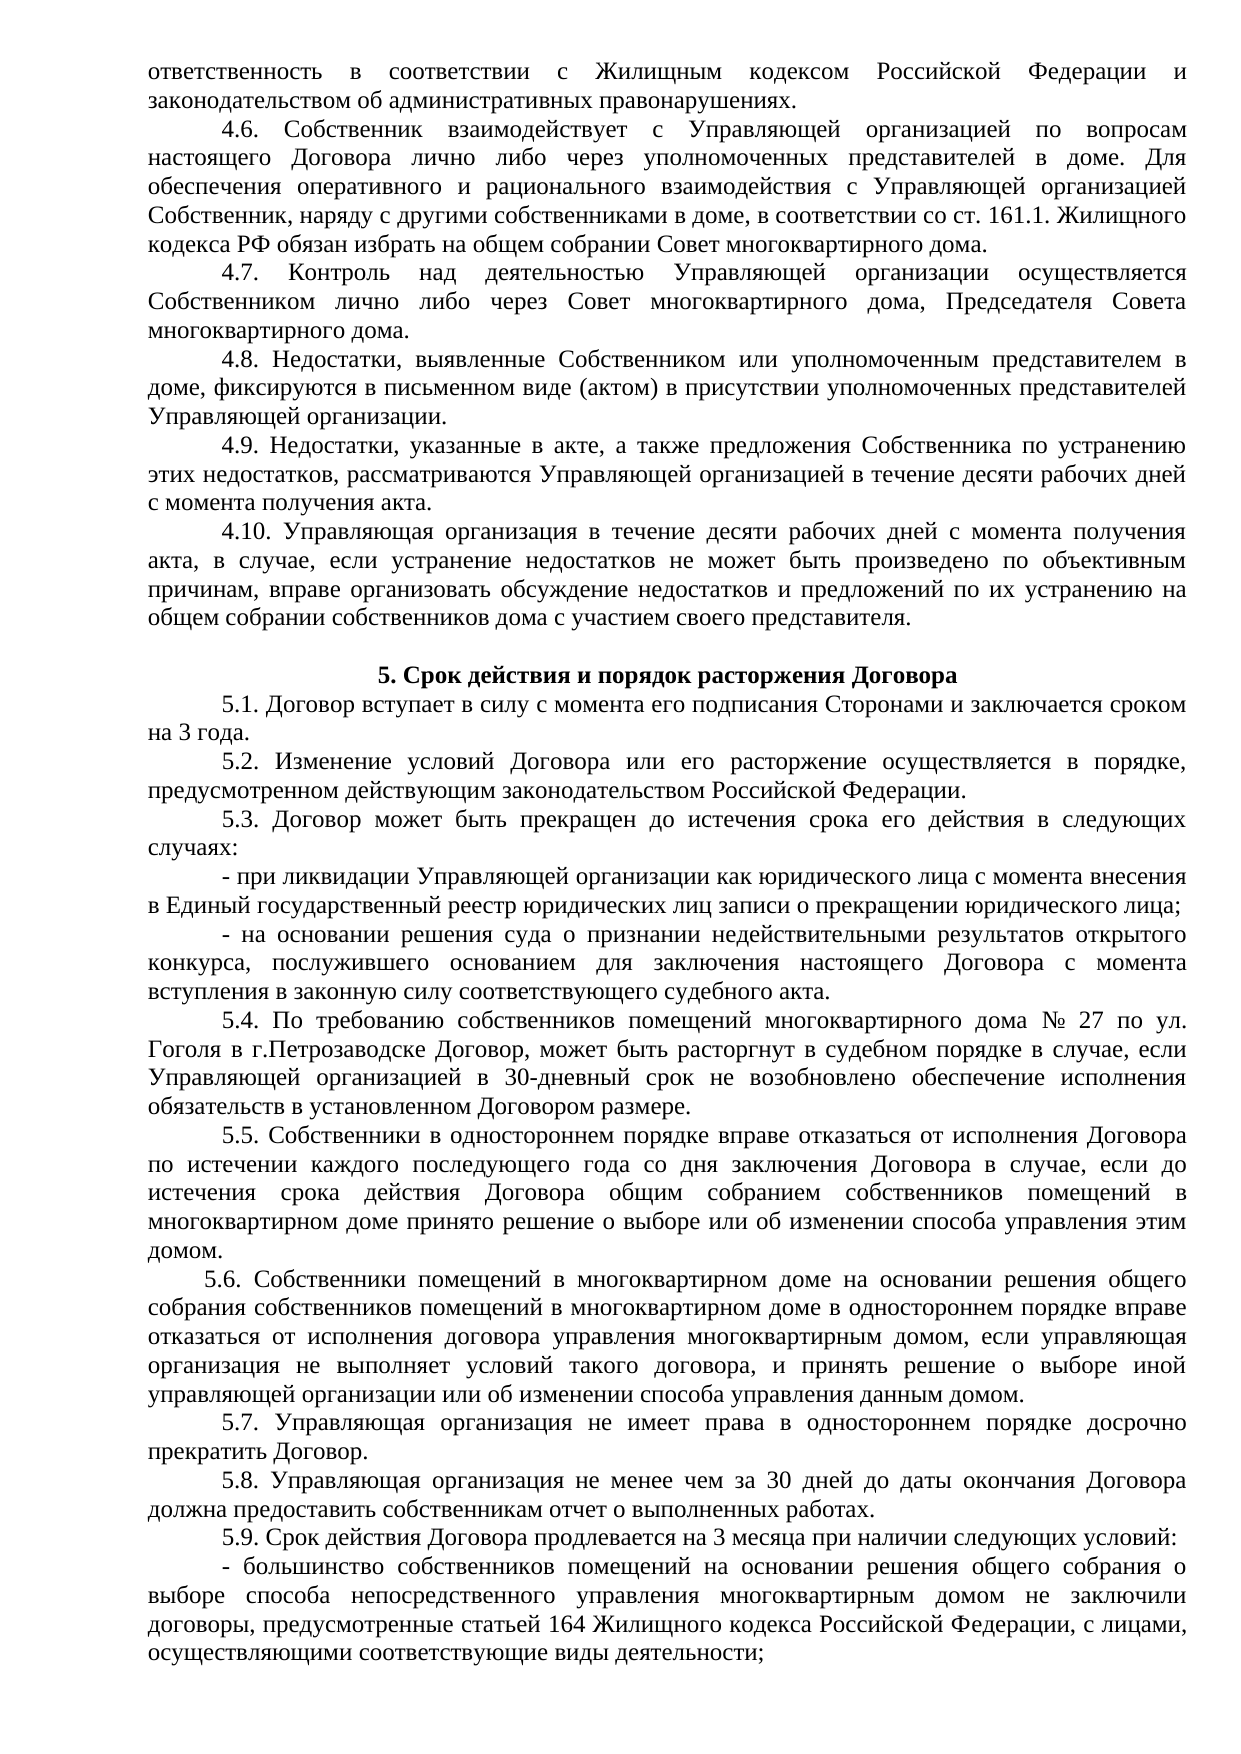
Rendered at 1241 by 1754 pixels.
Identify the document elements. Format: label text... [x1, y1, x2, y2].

text 4.9. Недостатки, указанные в акте, а также предложения Собственника по устранению этих недостатков, рассматриваются Управляющей организацией в течение десяти рабочих дней с момента получения акта. [148, 430, 1187, 516]
text 5.1. Договор вступает в силу с момента его подписания Сторонами и заключается сроком на 3 года. [148, 689, 1187, 746]
text - большинство собственников помещений на основании решения общего собрания о выборе способа непосредственного управления многоквартирным домом не заключили договоры, предусмотренные статьей 164 Жилищного кодекса Российской Федерации, с лицами, осуществляющими соответствующие виды деятельности; [148, 1551, 1187, 1666]
text - при ликвидации Управляющей организации как юридического лица с момента внесения в Единый государственный реестр юридических лиц записи о прекращении юридического лица; [148, 861, 1187, 919]
text 4.6. Собственник взаимодействует с Управляющей организацией по вопросам настоящего Договора лично либо через уполномоченных представителей в доме. Для обеспечения оперативного и рационального взаимодействия с Управляющей организацией Собственник, наряду с другими собственниками в доме, в соответствии со ст. 161.1. Жилищного кодекса РФ обязан избрать на общем собрании Совет многоквартирного дома. [148, 114, 1187, 257]
text 4.8. Недостатки, выявленные Собственником или уполномоченным представителем в доме, фиксируются в письменном виде (актом) в присутствии уполномоченных представителей Управляющей организации. [148, 344, 1187, 430]
text 5.4. По требованию собственников помещений многоквартирного дома № 27 по ул. Гоголя в г.Петрозаводске Договор, может быть расторгнут в судебном порядке в случае, если Управляющей организацией в 30-дневный срок не возобновлено обеспечение исполнения обязательств в установленном Договором размере. [148, 1005, 1187, 1120]
text 5.6. Собственники помещений в многоквартирном доме на основании решения общего собрания собственников помещений в многоквартирном доме в одностороннем порядке вправе отказаться от исполнения договора управления многоквартирным домом, если управляющая организация не выполняет условий такого договора, и принять решение о выборе иной управляющей организации или об изменении способа управления данным домом. [148, 1264, 1187, 1407]
text 5.3. Договор может быть прекращен до истечения срока его действия в следующих случаях: [148, 804, 1187, 861]
text 5.7. Управляющая организация не имеет права в одностороннем порядке досрочно прекратить Договор. [148, 1407, 1187, 1465]
text 5.2. Изменение условий Договора или его расторжение осуществляется в порядке, предусмотренном действующим законодательством Российской Федерации. [148, 746, 1187, 804]
text - на основании решения суда о признании недействительными результатов открытого конкурса, послужившего основанием для заключения настоящего Договора с момента вступления в законную силу соответствующего судебного акта. [148, 919, 1187, 1005]
text 4.7. Контроль над деятельностью Управляющей организации осуществляется Собственником лично либо через Совет многоквартирного дома, Председателя Совета многоквартирного дома. [148, 257, 1187, 344]
text 5. Срок действия и порядок расторжения Договора [148, 660, 1187, 689]
text 5.8. Управляющая организация не менее чем за 30 дней до даты окончания Договора должна предоставить собственникам отчет о выполненных работах. [148, 1465, 1187, 1522]
text 5.9. Срок действия Договора продлевается на 3 месяца при наличии следующих условий: [148, 1522, 1187, 1551]
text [148, 56, 1187, 114]
text 4.10. Управляющая организация в течение десяти рабочих дней с момента получения акта, в случае, если устранение недостатков не может быть произведено по объективным причинам, вправе организовать обсуждение недостатков и предложений по их устранению на общем собрании собственников дома с участием своего представителя. [148, 516, 1187, 631]
text 5.5. Собственники в одностороннем порядке вправе отказаться от исполнения Договора по истечении каждого последующего года со дня заключения Договора в случае, если до истечения срока действия Договора общим собранием собственников помещений в многоквартирном доме принято решение о выборе или об изменении способа управления этим домом. [148, 1120, 1187, 1264]
